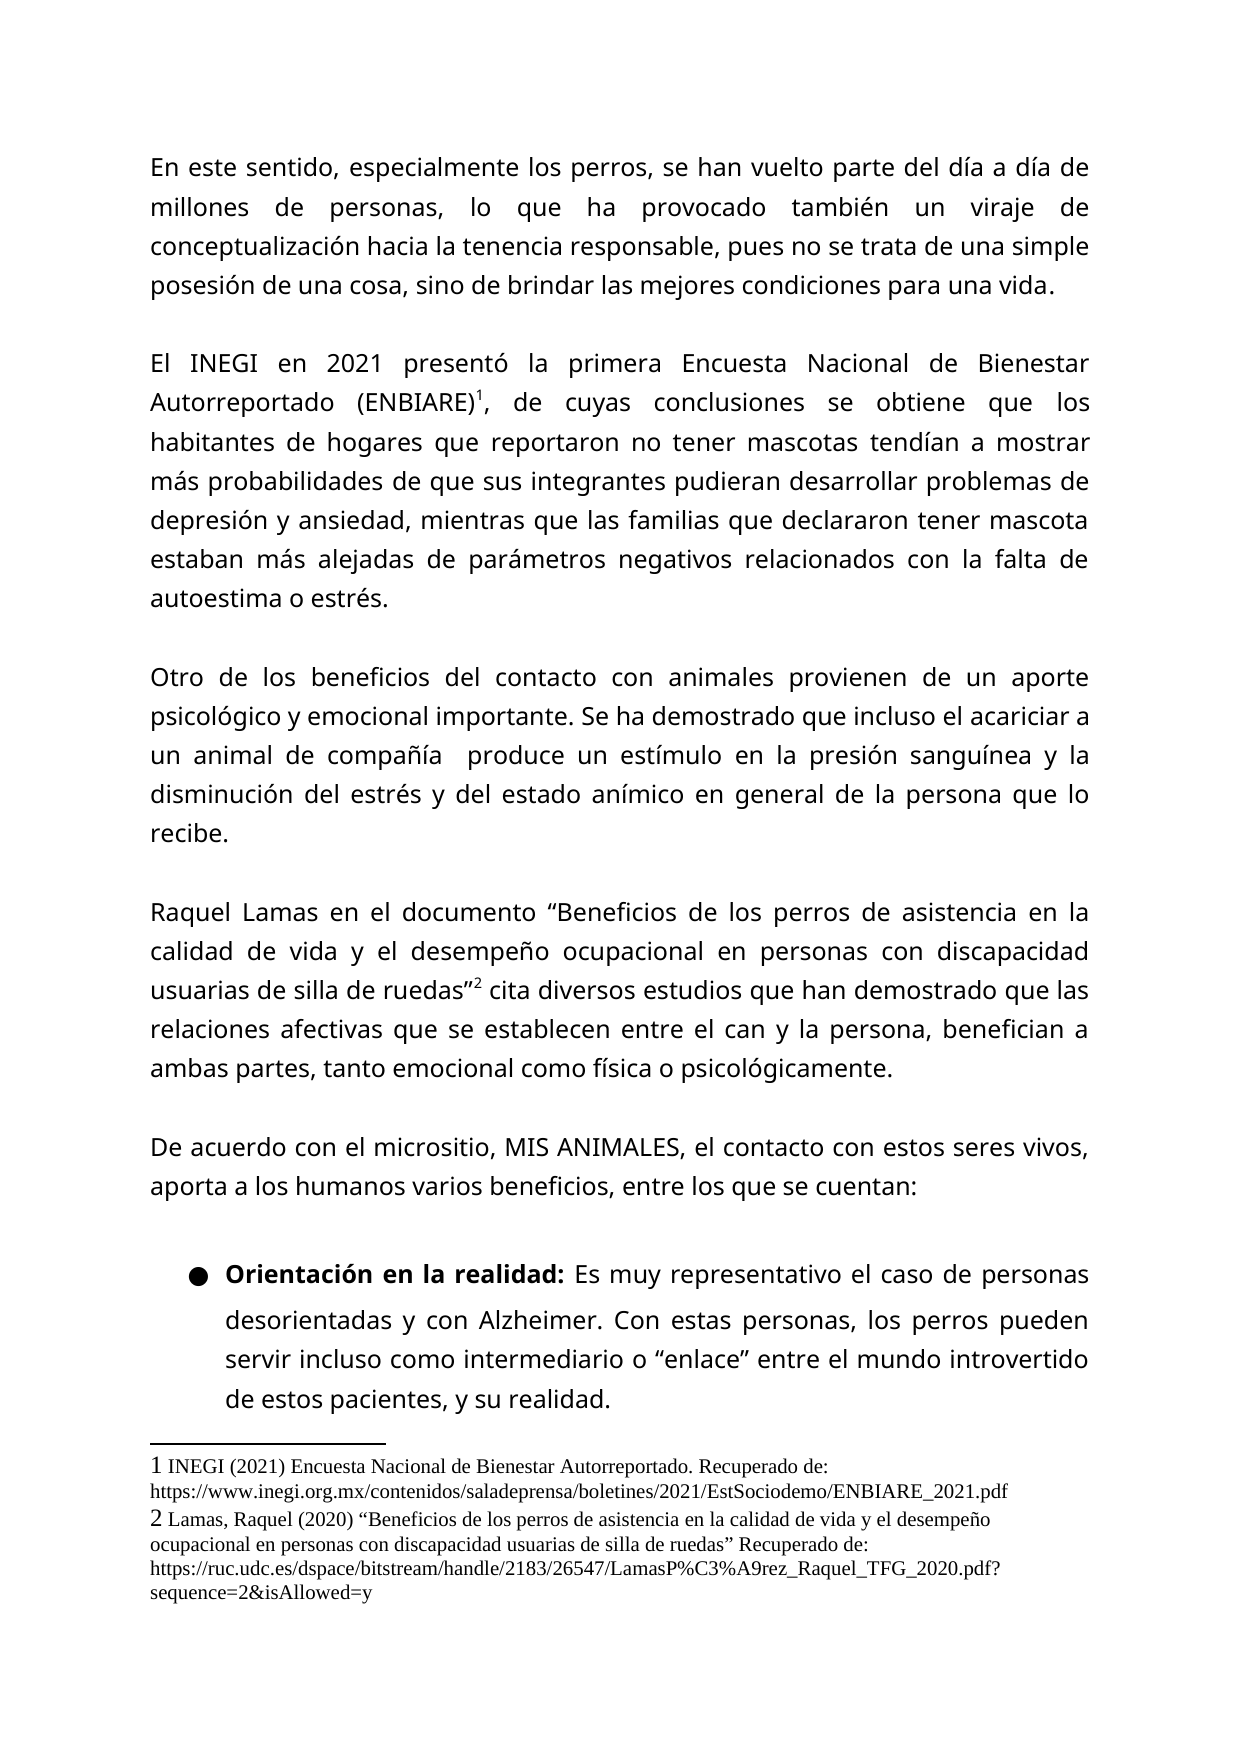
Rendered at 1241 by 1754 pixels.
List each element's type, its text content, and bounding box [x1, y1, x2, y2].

text Raquel Lamas en el documento “Beneficios de los perros de asistencia en la calidad de vida y el desempeño ocupacional en personas con discapacidad usuarias de silla de ruedas” cita diversos estudios que han demostrado que las relaciones afectivas que se establecen entre el can y la persona, benefician a ambas partes, tanto emocional como física o psicológicamente. [150, 894, 1090, 1085]
text En este sentido, especialmente los perros, se han vuelto parte del día a día de millones de personas, lo que ha provocado también un viraje de conceptualización hacia la tenencia responsable, pues no se trata de una simple posesión de una cosa, sino de brindar las mejores condiciones para una vida. [150, 150, 1090, 302]
text Otro de los beneficios del contacto con animales provienen de un aporte psicológico y emocional importante. Se ha demostrado que incluso el acariciar a un animal de compañía produce un estímulo en la presión sanguínea y la disminución del estrés y del estado anímico en general de la persona que lo recibe. [150, 659, 1090, 850]
list Orientación en la realidad: Es muy representativo el caso de personas desorientadas y con Alzheimer. Con estas personas, los perros pueden servir incluso como intermediario o “enlace” entre el mundo introvertido de estos pacientes, y su realidad. [187, 1247, 1090, 1415]
text El INEGI en 2021 presentó la primera Encuesta Nacional de Bienestar Autorreportado (ENBIARE), de cuyas conclusiones se obtiene que los habitantes de hogares que reportaron no tener mascotas tendían a mostrar más probabilidades de que sus integrantes pudieran desarrollar problemas de depresión y ansiedad, mientras que las familias que declararon tener mascota estaban más alejadas de parámetros negativos relacionados con la falta de autoestima o estrés. [150, 346, 1090, 615]
text De acuerdo con el micrositio, MIS ANIMALES, el contacto con estos seres vivos, aporta a los humanos varios beneficios, entre los que se cuentan: [150, 1129, 1090, 1202]
